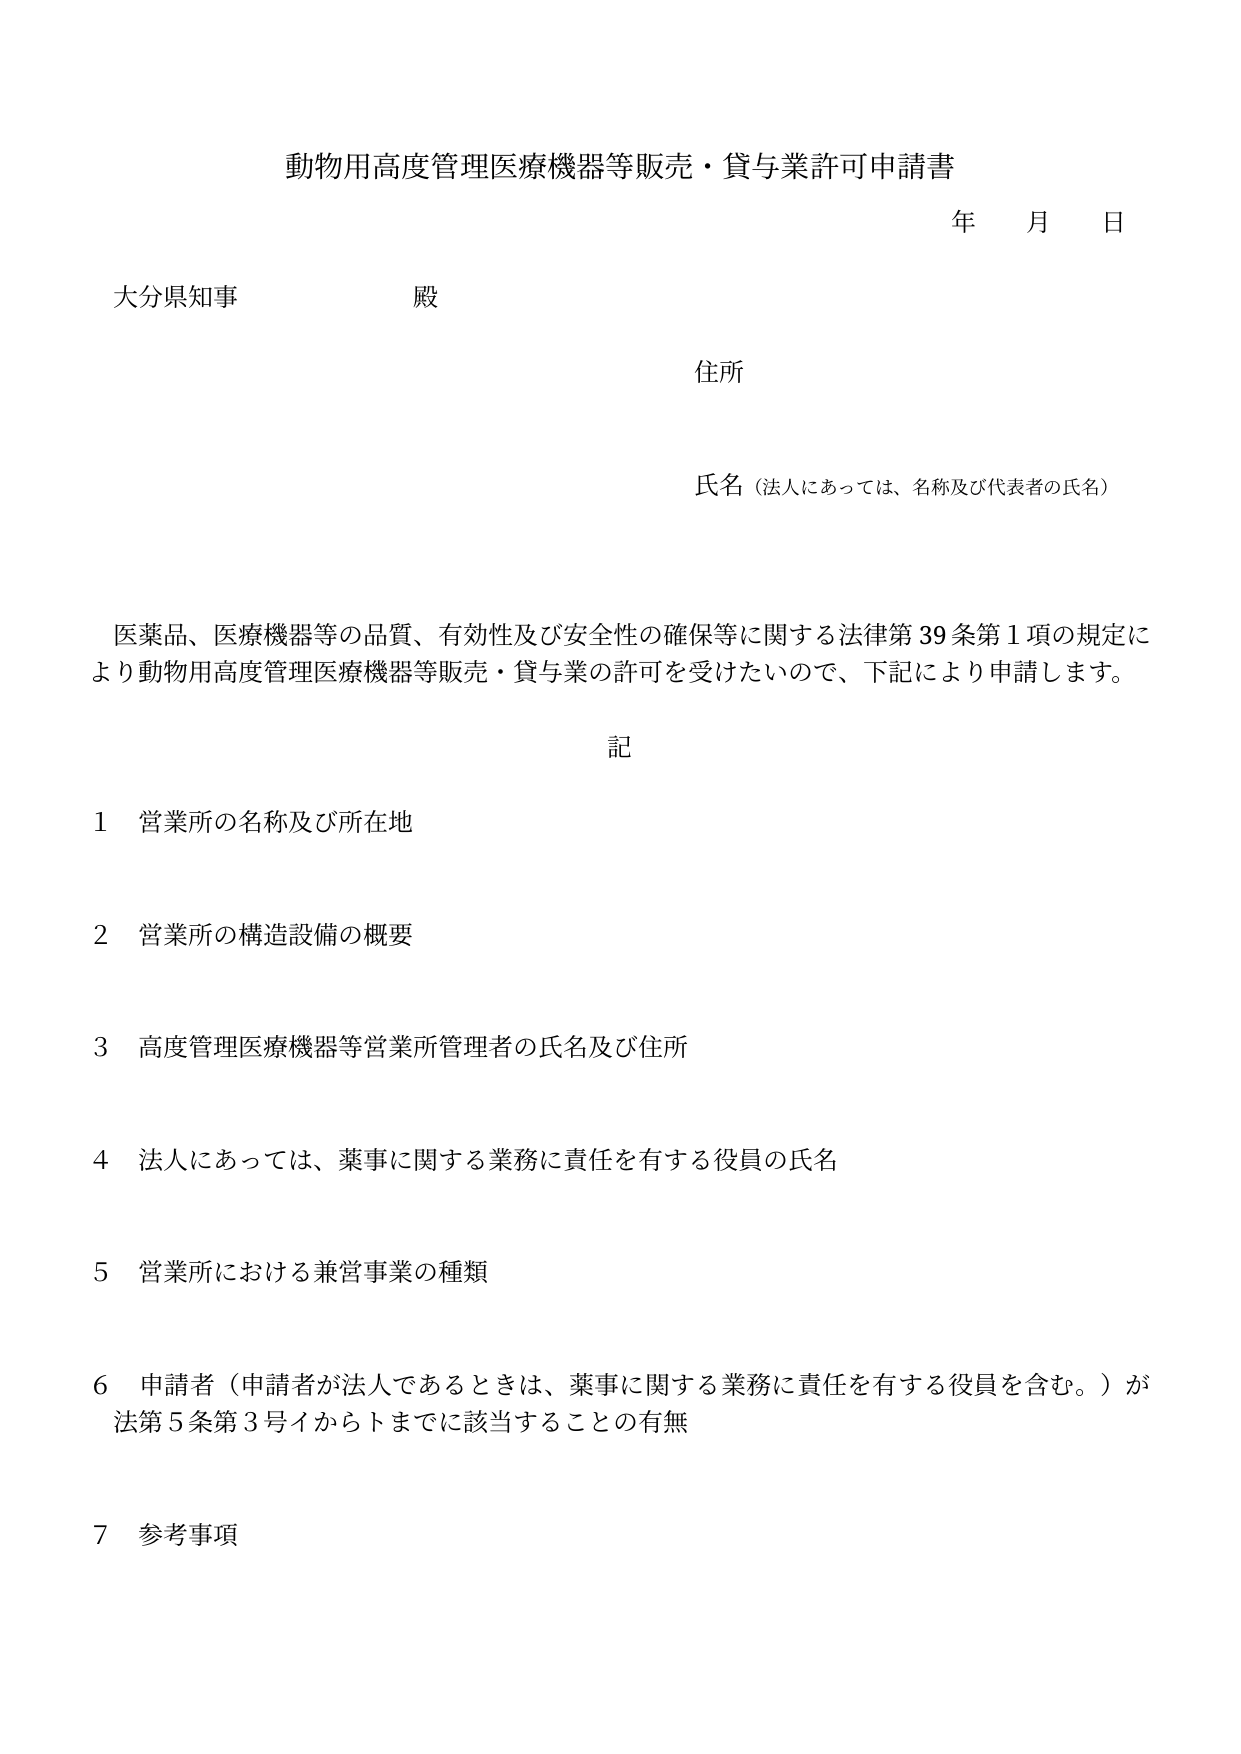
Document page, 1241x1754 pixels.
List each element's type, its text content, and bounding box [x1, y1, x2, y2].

text 動物用高度管理医療機器等販売・貸与業許可申請書 [89, 127, 1152, 202]
text 医薬品、医療機器等の品質、有効性及び安全性の確保等に関する法律第39条第１項の規定により動物用高度管理医療機器等販売・貸与業の許可を受けたいので、下記により申請します。 [89, 614, 1152, 689]
text ６ 申請者（申請者が法人であるときは、薬事に関する業務に責任を有する役員を含む。）が法第５条第３号イからトまでに該当することの有無 [89, 1364, 1152, 1439]
text ３ 高度管理医療機器等営業所管理者の氏名及び住所 [89, 1027, 1152, 1064]
text 氏名（法人にあっては、名称及び代表者の氏名） [89, 464, 1152, 502]
text 住所 [89, 352, 1152, 389]
text ４ 法人にあっては、薬事に関する業務に責任を有する役員の氏名 [89, 1139, 1152, 1177]
text ２ 営業所の構造設備の概要 [89, 914, 1152, 952]
text ７ 参考事項 [89, 1514, 1152, 1552]
subtitle 記 [89, 727, 1152, 764]
text １ 営業所の名称及び所在地 [89, 802, 1152, 839]
text 大分県知事 殿 [89, 277, 1152, 314]
text ５ 営業所における兼営事業の種類 [89, 1252, 1152, 1289]
text 年 月 日 [89, 202, 1152, 239]
